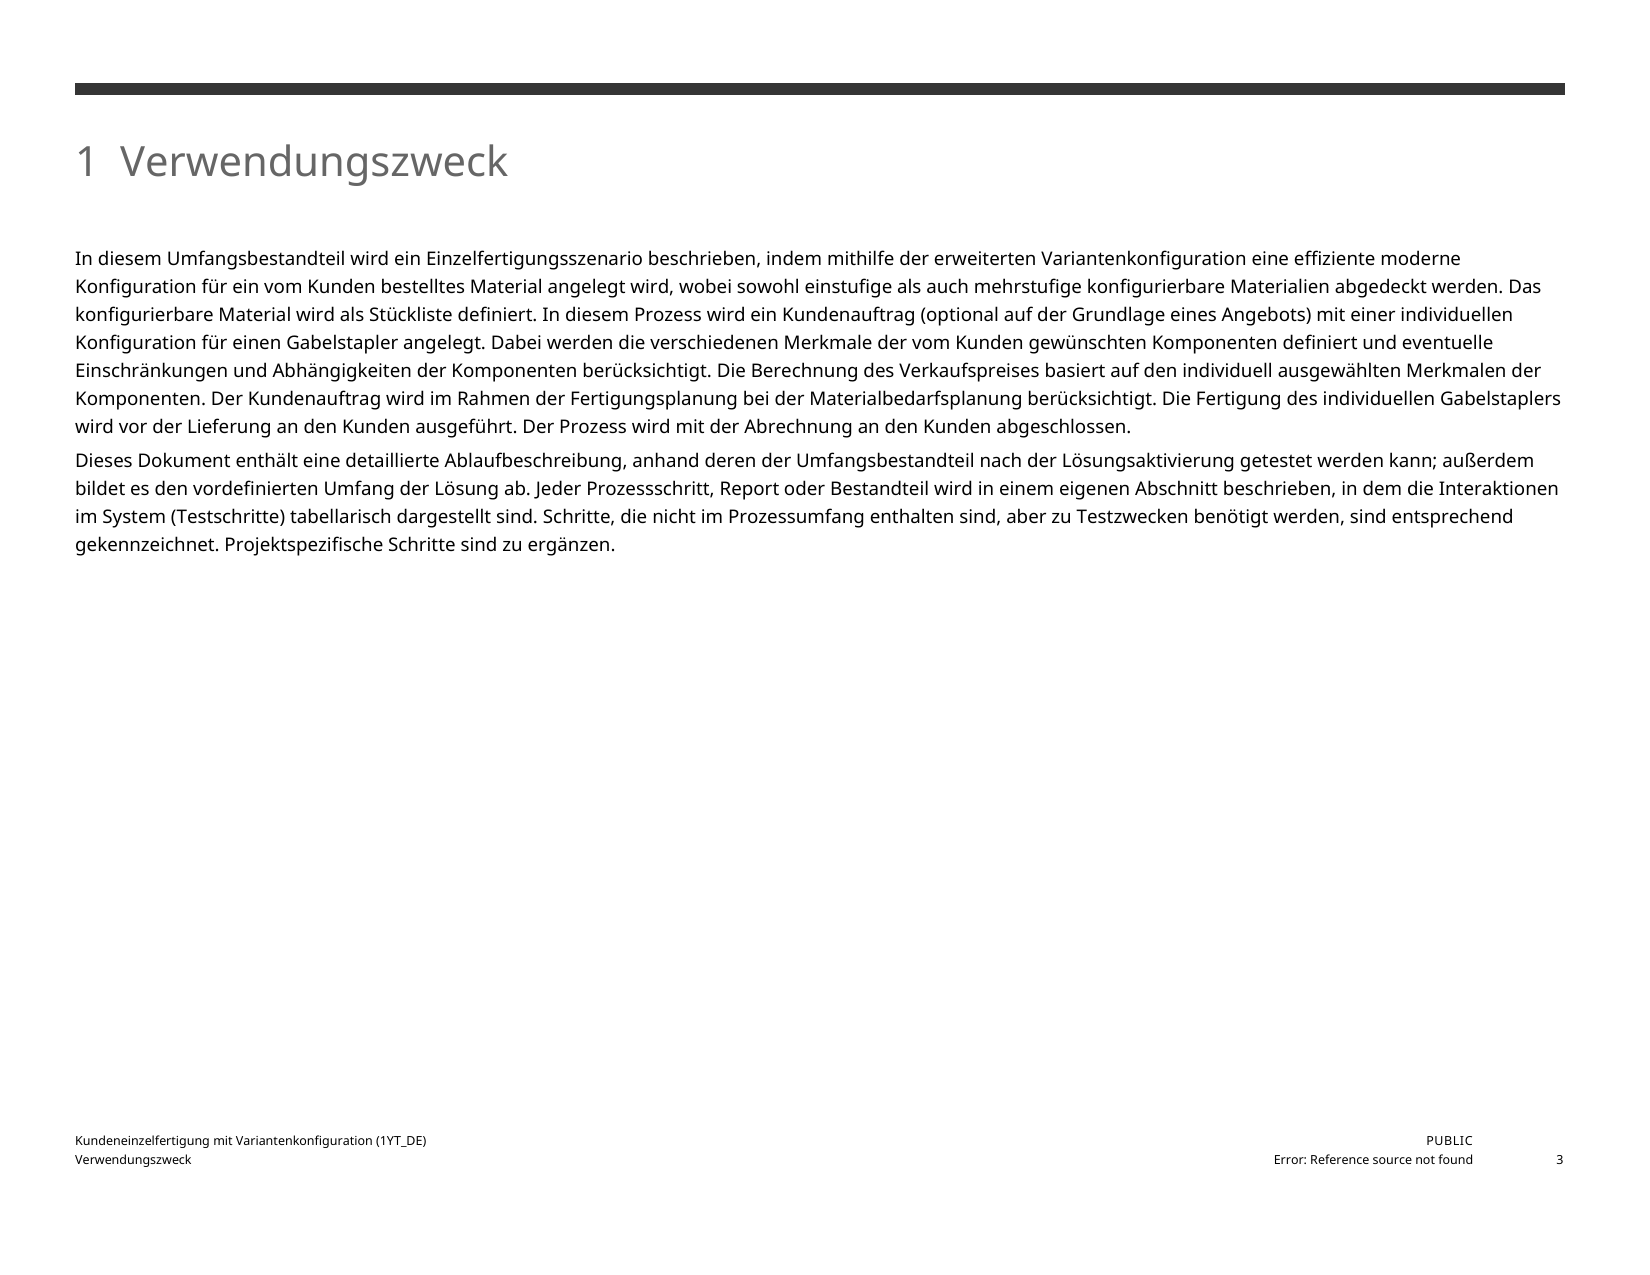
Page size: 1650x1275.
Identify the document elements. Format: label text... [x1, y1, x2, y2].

text In diesem Umfangsbestandteil wird ein Einzelfertigungsszenario beschrieben, indem mithilfe der erweiterten Variantenkonfiguration eine effiziente moderne Konfiguration für ein vom Kunden bestelltes Material angelegt wird, wobei sowohl einstufige als auch mehrstufige konfigurierbare Materialien abgedeckt werden. Das konfigurierbare Material wird als Stückliste definiert. In diesem Prozess wird ein Kundenauftrag (optional auf der Grundlage eines Angebots) mit einer individuellen Konfiguration für einen Gabelstapler angelegt. Dabei werden die verschiedenen Merkmale der vom Kunden gewünschten Komponenten definiert und eventuelle Einschränkungen und Abhängigkeiten der Komponenten berücksichtigt. Die Berechnung des Verkaufspreises basiert auf den individuell ausgewählten Merkmalen der Komponenten. Der Kundenauftrag wird im Rahmen der Fertigungsplanung bei der Materialbedarfsplanung berücksichtigt. Die Fertigung des individuellen Gabelstaplers wird vor der Lieferung an den Kunden ausgeführt. Der Prozess wird mit der Abrechnung an den Kunden abgeschlossen. [75, 245, 1565, 439]
subtitle Verwendungszweck [75, 137, 1565, 187]
text Dieses Dokument enthält eine detaillierte Ablaufbeschreibung, anhand deren der Umfangsbestandteil nach der Lösungsaktivierung getestet werden kann; außerdem bildet es den vordefinierten Umfang der Lösung ab. Jeder Prozessschritt, Report oder Bestandteil wird in einem eigenen Abschnitt beschrieben, in dem die Interaktionen im System (Testschritte) tabellarisch dargestellt sind. Schritte, die nicht im Prozessumfang enthalten sind, aber zu Testzwecken benötigt werden, sind entsprechend gekennzeichnet. Projektspezifische Schritte sind zu ergänzen. [75, 447, 1565, 557]
